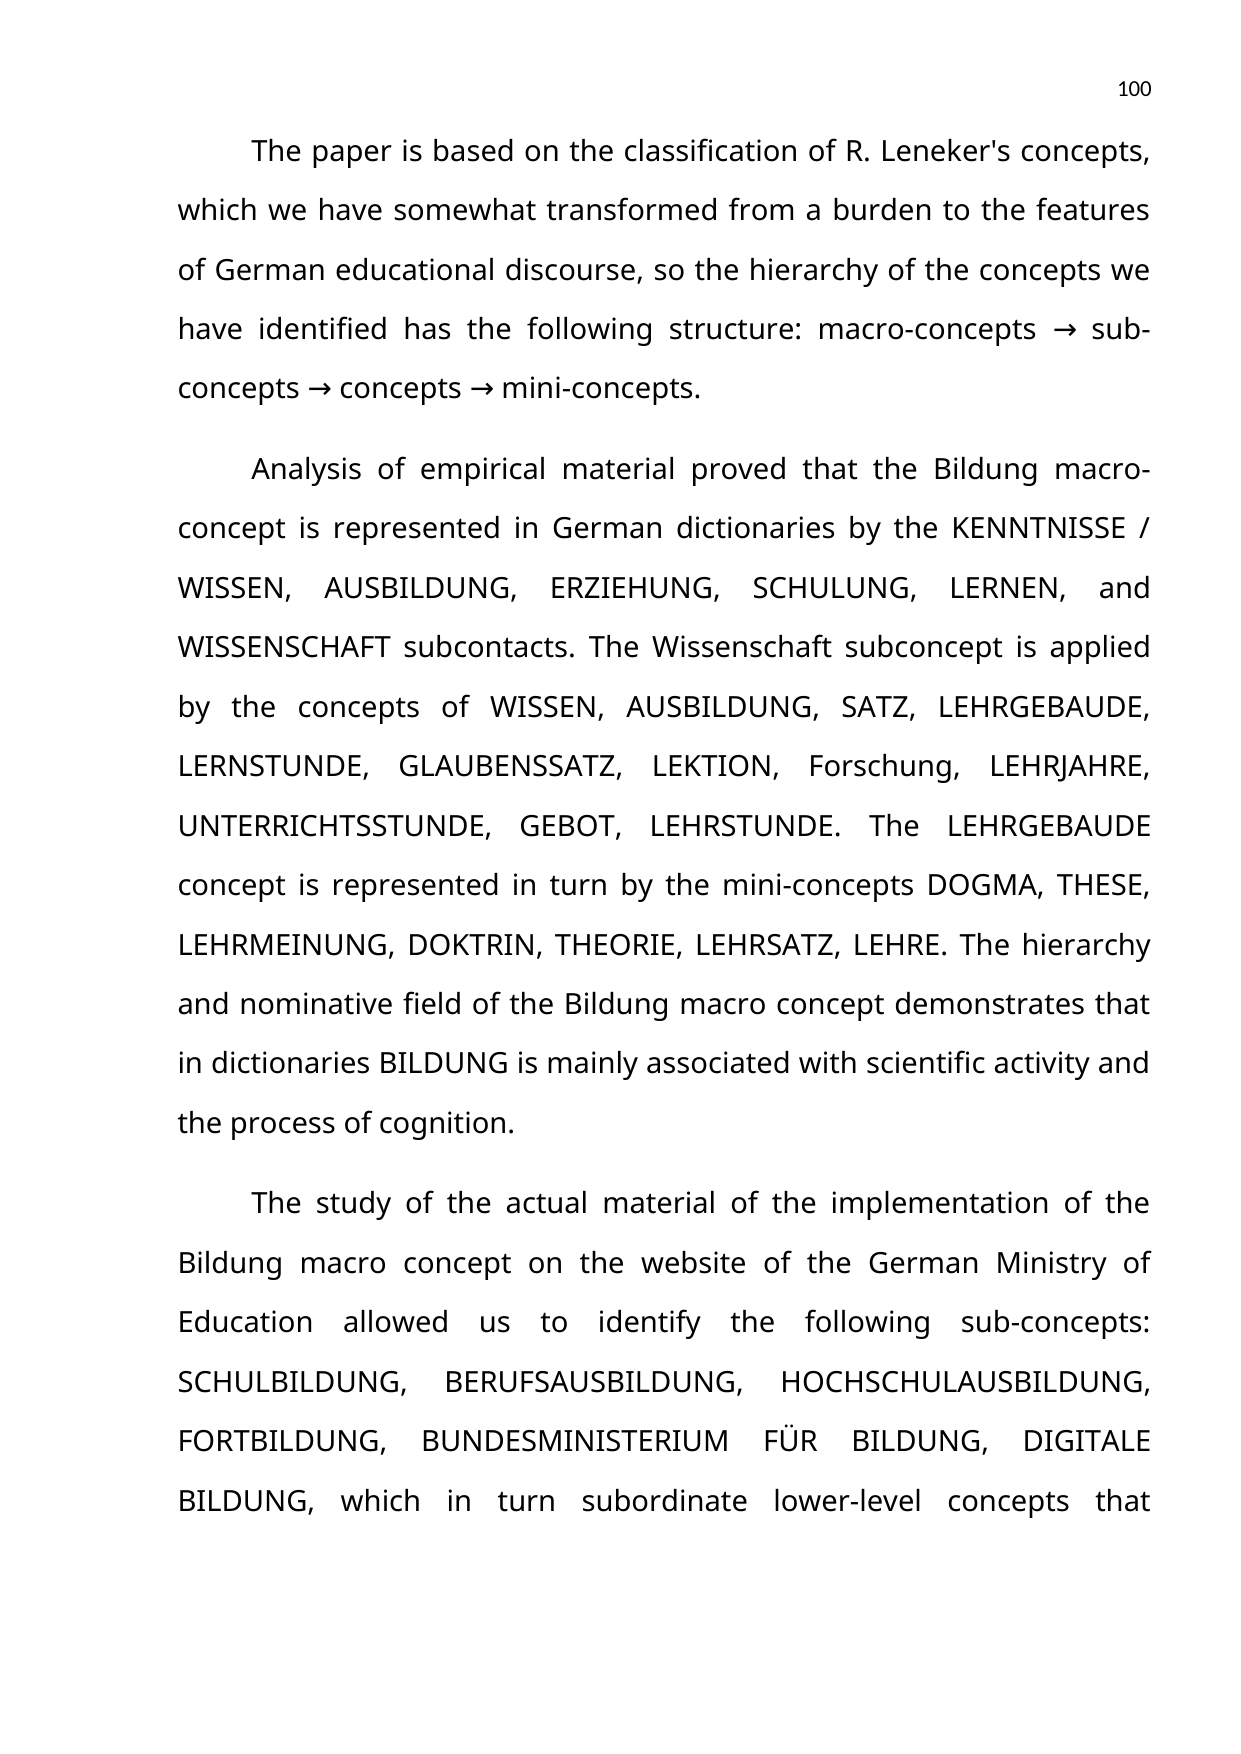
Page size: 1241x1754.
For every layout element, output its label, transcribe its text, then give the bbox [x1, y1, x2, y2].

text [177, 1183, 1152, 1520]
text Analysis of empirical material proved that the Bildung macro-concept is represented in German dictionaries by the KENNTNISSE / WISSEN, AUSBILDUNG, ERZIEHUNG, SCHULUNG, LERNEN, and WISSENSCHAFT subcontacts. The Wissenschaft subconcept is applied by the concepts of WISSEN, AUSBILDUNG, SATZ, LEHRGEBAUDE, LERNSTUNDE, GLAUBENSSATZ, LEKTION, Forschung, LEHRJAHRE, UNTERRICHTSSTUNDE, GEBOT, LEHRSTUNDE. The LEHRGEBAUDE concept is represented in turn by the mini-concepts DOGMA, THESE, LEHRMEINUNG, DOKTRIN, THEORIE, LEHRSATZ, LEHRE. The hierarchy and nominative field of the Bildung macro concept demonstrates that in dictionaries BILDUNG is mainly associated with scientific activity and the process of cognition. [177, 448, 1152, 1142]
text The paper is based on the classification of R. Leneker's concepts, which we have somewhat transformed from a burden to the features of German educational discourse, so the hierarchy of the concepts we have identified has the following structure: macro-concepts → sub-concepts → concepts → mini-concepts. [177, 130, 1152, 407]
